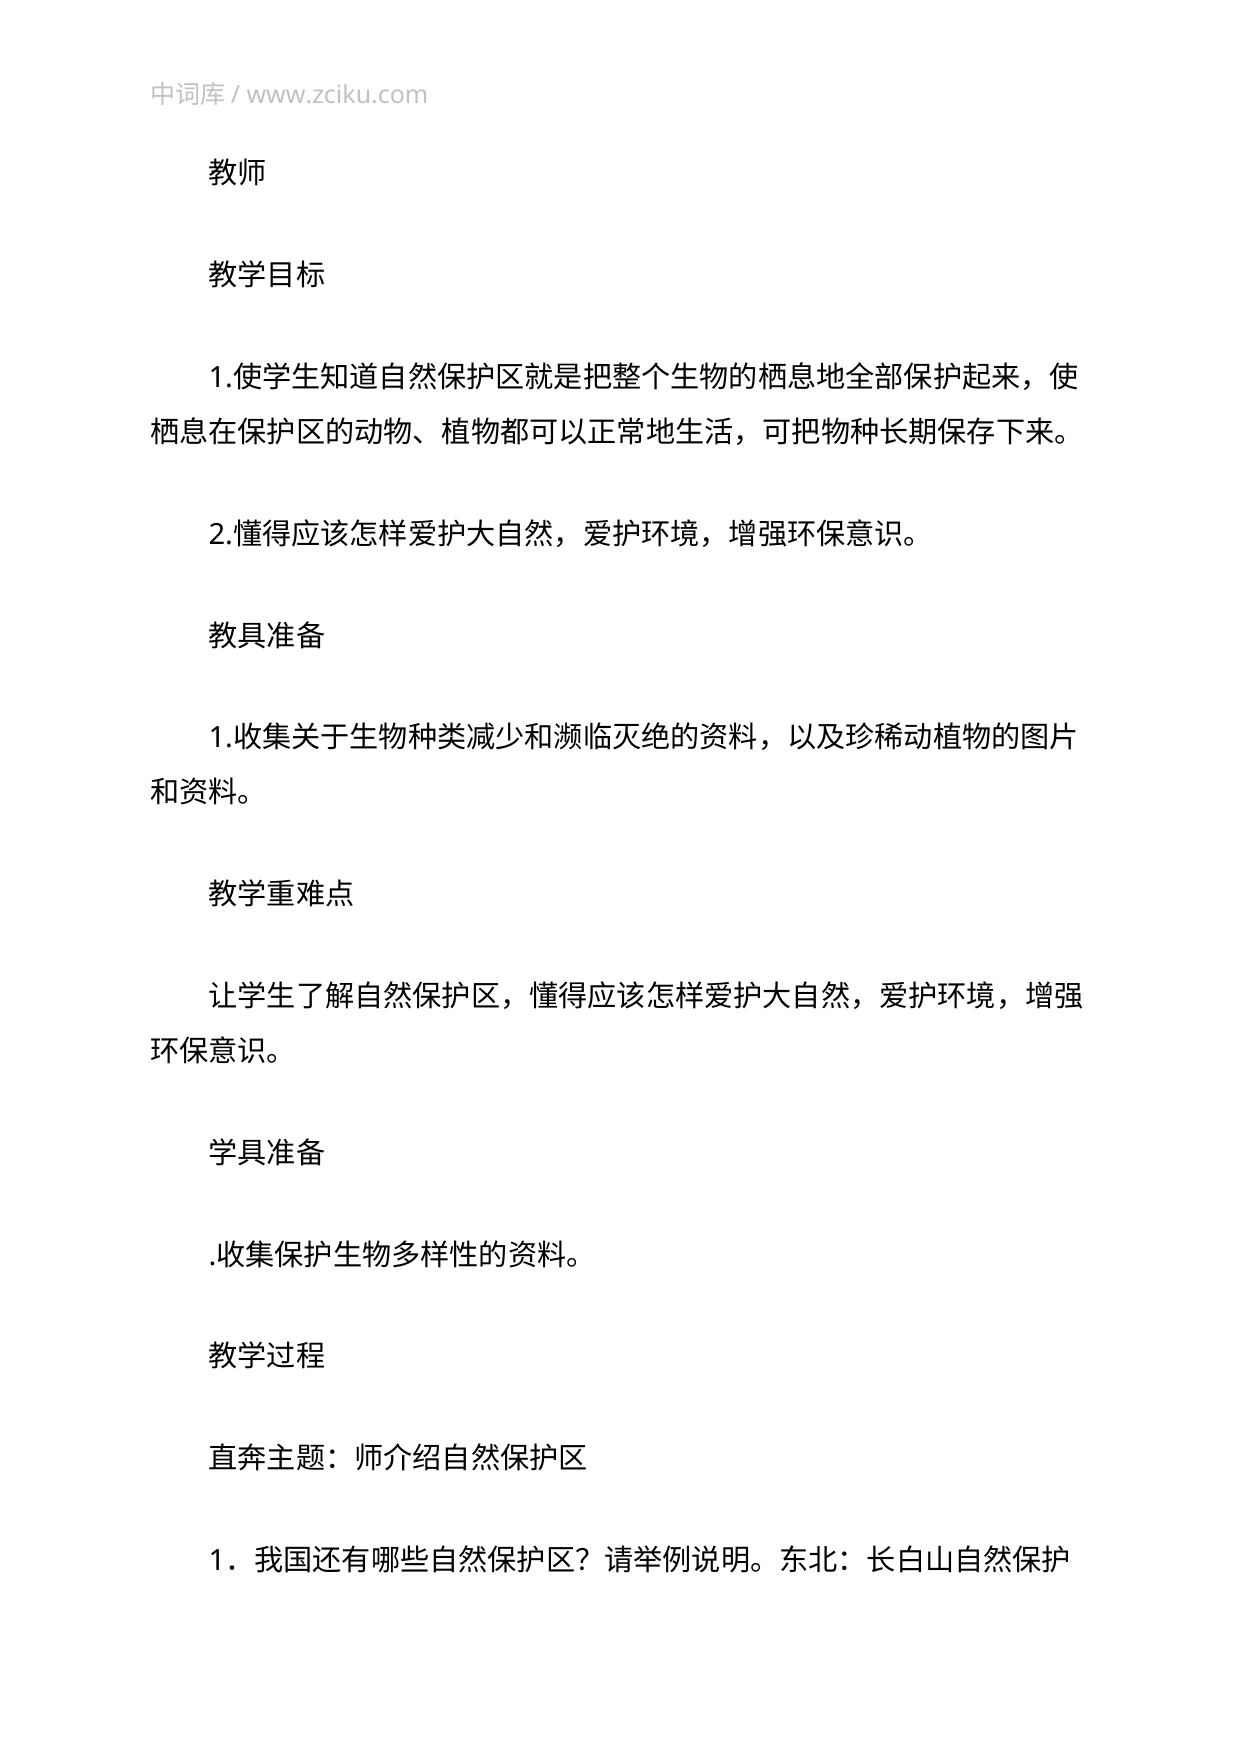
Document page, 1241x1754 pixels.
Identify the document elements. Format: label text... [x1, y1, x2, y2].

text .收集保护生物多样性的资料。 [150, 1231, 1090, 1273]
text 教学重难点 [150, 871, 1090, 913]
text 教学目标 [150, 252, 1090, 294]
text 教学过程 [150, 1333, 1090, 1375]
text 1.收集关于生物种类减少和濒临灭绝的资料，以及珍稀动植物的图片和资料。 [150, 714, 1090, 811]
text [150, 1537, 1090, 1579]
text 2.懂得应该怎样爱护大自然，爱护环境，增强环保意识。 [150, 510, 1090, 553]
text 教具准备 [150, 612, 1090, 654]
text 教师 [150, 150, 1090, 192]
text 学具准备 [150, 1129, 1090, 1172]
text 直奔主题：师介绍自然保护区 [150, 1435, 1090, 1477]
text 1.使学生知道自然保护区就是把整个生物的栖息地全部保护起来，使栖息在保护区的动物、植物都可以正常地生活，可把物种长期保存下来。 [150, 353, 1090, 451]
text 让学生了解自然保护区，懂得应该怎样爱护大自然，爱护环境，增强环保意识。 [150, 973, 1090, 1070]
